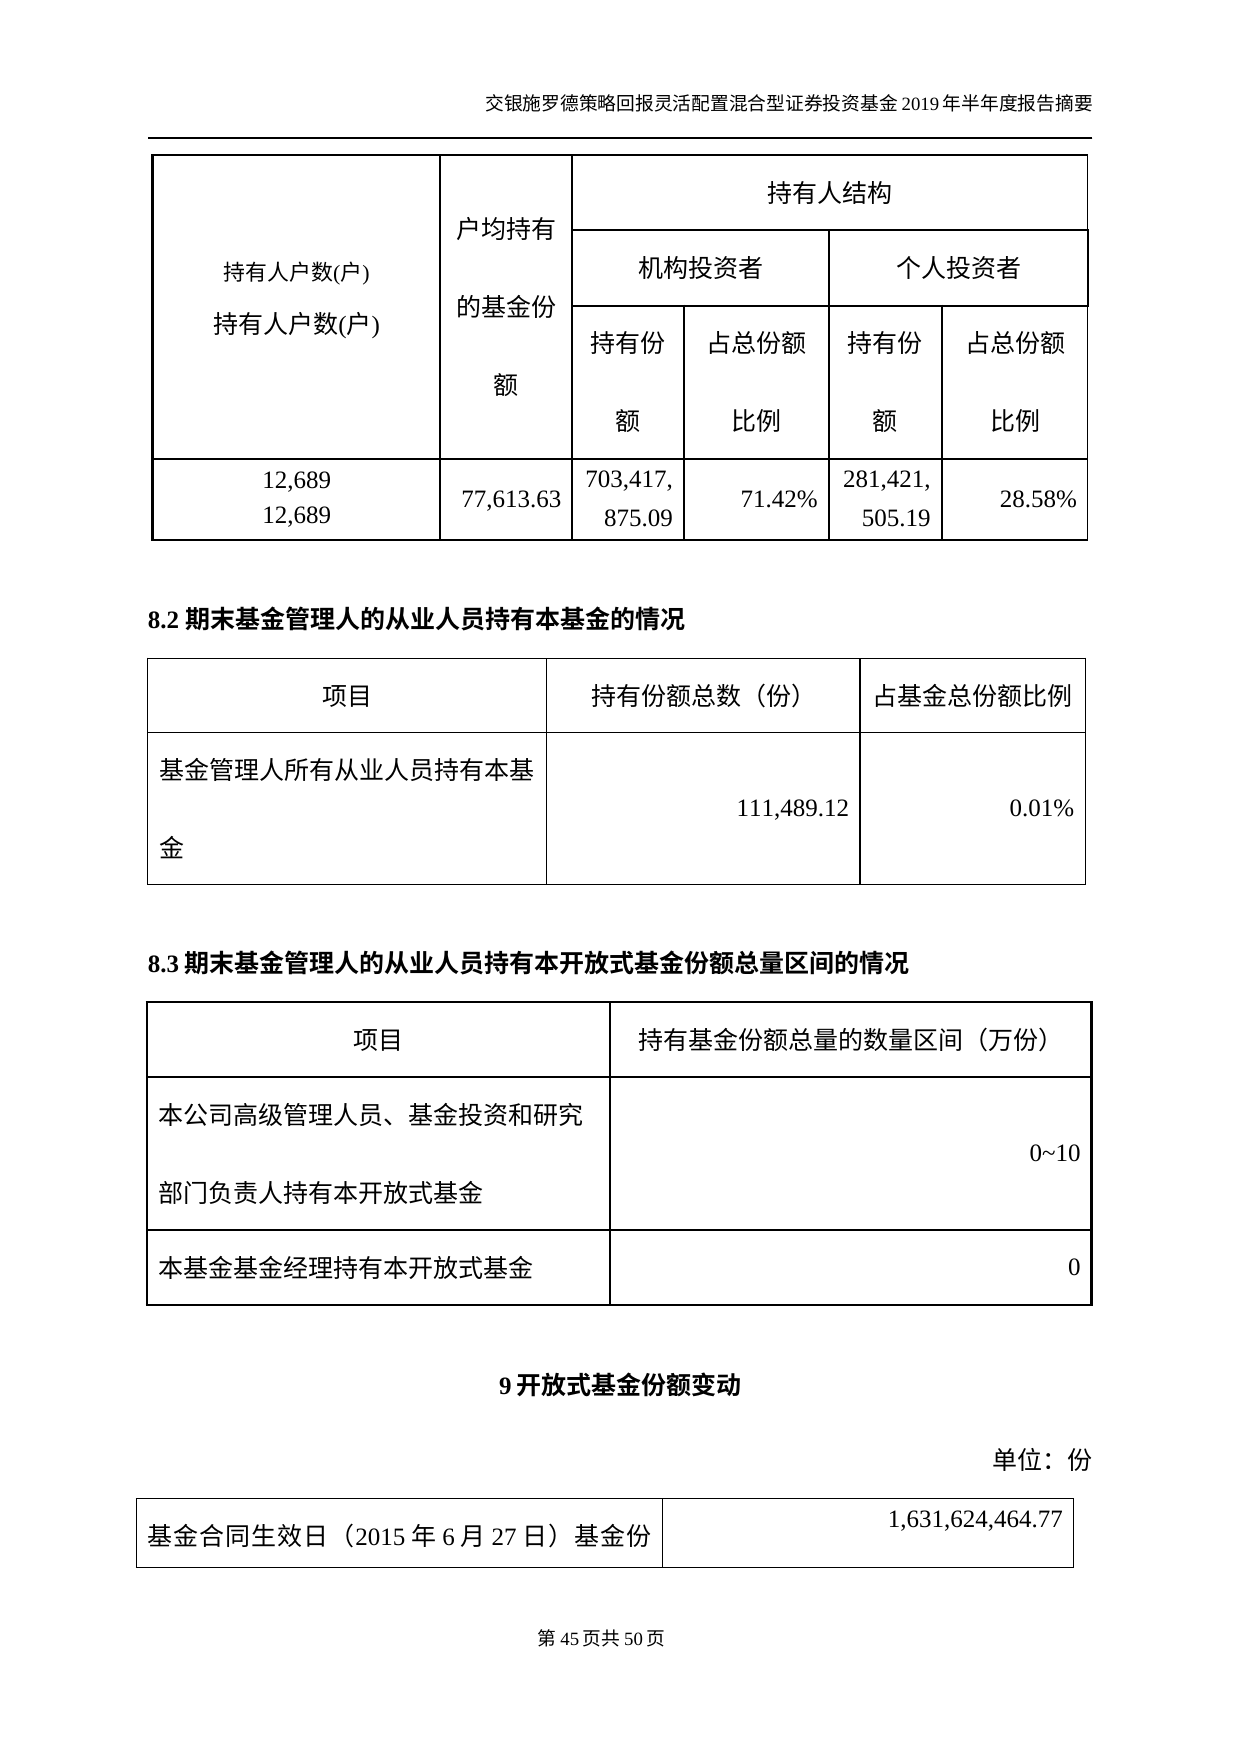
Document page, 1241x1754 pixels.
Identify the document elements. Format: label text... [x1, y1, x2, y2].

table_header 项目 [148, 659, 546, 732]
table_header 持有人结构 [573, 156, 1087, 229]
table_header 占基金总份额比例 [861, 659, 1085, 732]
table_cell 12,689 [154, 460, 439, 539]
table_header 户均持有的基金份额 [441, 156, 571, 457]
table_cell 0.01% [861, 733, 1085, 884]
table_cell 基金管理人所有从业人员持有本基金 [148, 733, 546, 884]
table_header 项目 [148, 1003, 609, 1076]
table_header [137, 1499, 662, 1567]
table_cell 持有份额 [830, 307, 941, 457]
table_cell 77,613.63 [441, 460, 571, 539]
table_cell 0 [611, 1231, 1090, 1304]
table_header 持有份额总数（份） [547, 659, 859, 732]
subtitle 8.2 期末基金管理人的从业人员持有本基金的情况 [148, 585, 1092, 650]
table_cell 本公司高级管理人员、基金投资和研究部门负责人持有本开放式基金 [148, 1078, 609, 1229]
table_header 持有人户数(户) [154, 156, 439, 457]
table_cell 703,417,875.09 [573, 460, 683, 539]
table_cell 占总份额比例 [685, 307, 828, 457]
table_cell 机构投资者 [573, 231, 828, 304]
table_header 1,631,624,464.77 [663, 1499, 1073, 1567]
text 单位：份 [148, 1426, 1092, 1491]
subtitle 9开放式基金份额变动 [148, 1351, 1092, 1416]
subtitle 8.3期末基金管理人的从业人员持有本开放式基金份额总量区间的情况 [148, 929, 1092, 994]
table_cell 28.58% [943, 460, 1087, 539]
table_cell 占总份额比例 [943, 307, 1087, 457]
table_cell 111,489.12 [547, 733, 859, 884]
table_cell 71.42% [685, 460, 828, 539]
table_cell 个人投资者 [830, 231, 1087, 304]
table_cell 持有份额 [573, 307, 683, 457]
table_cell 0~10 [611, 1078, 1090, 1229]
table_cell 本基金基金经理持有本开放式基金 [148, 1231, 609, 1304]
table_cell 281,421,505.19 [830, 460, 941, 539]
table_header 持有基金份额总量的数量区间（万份） [611, 1003, 1090, 1076]
